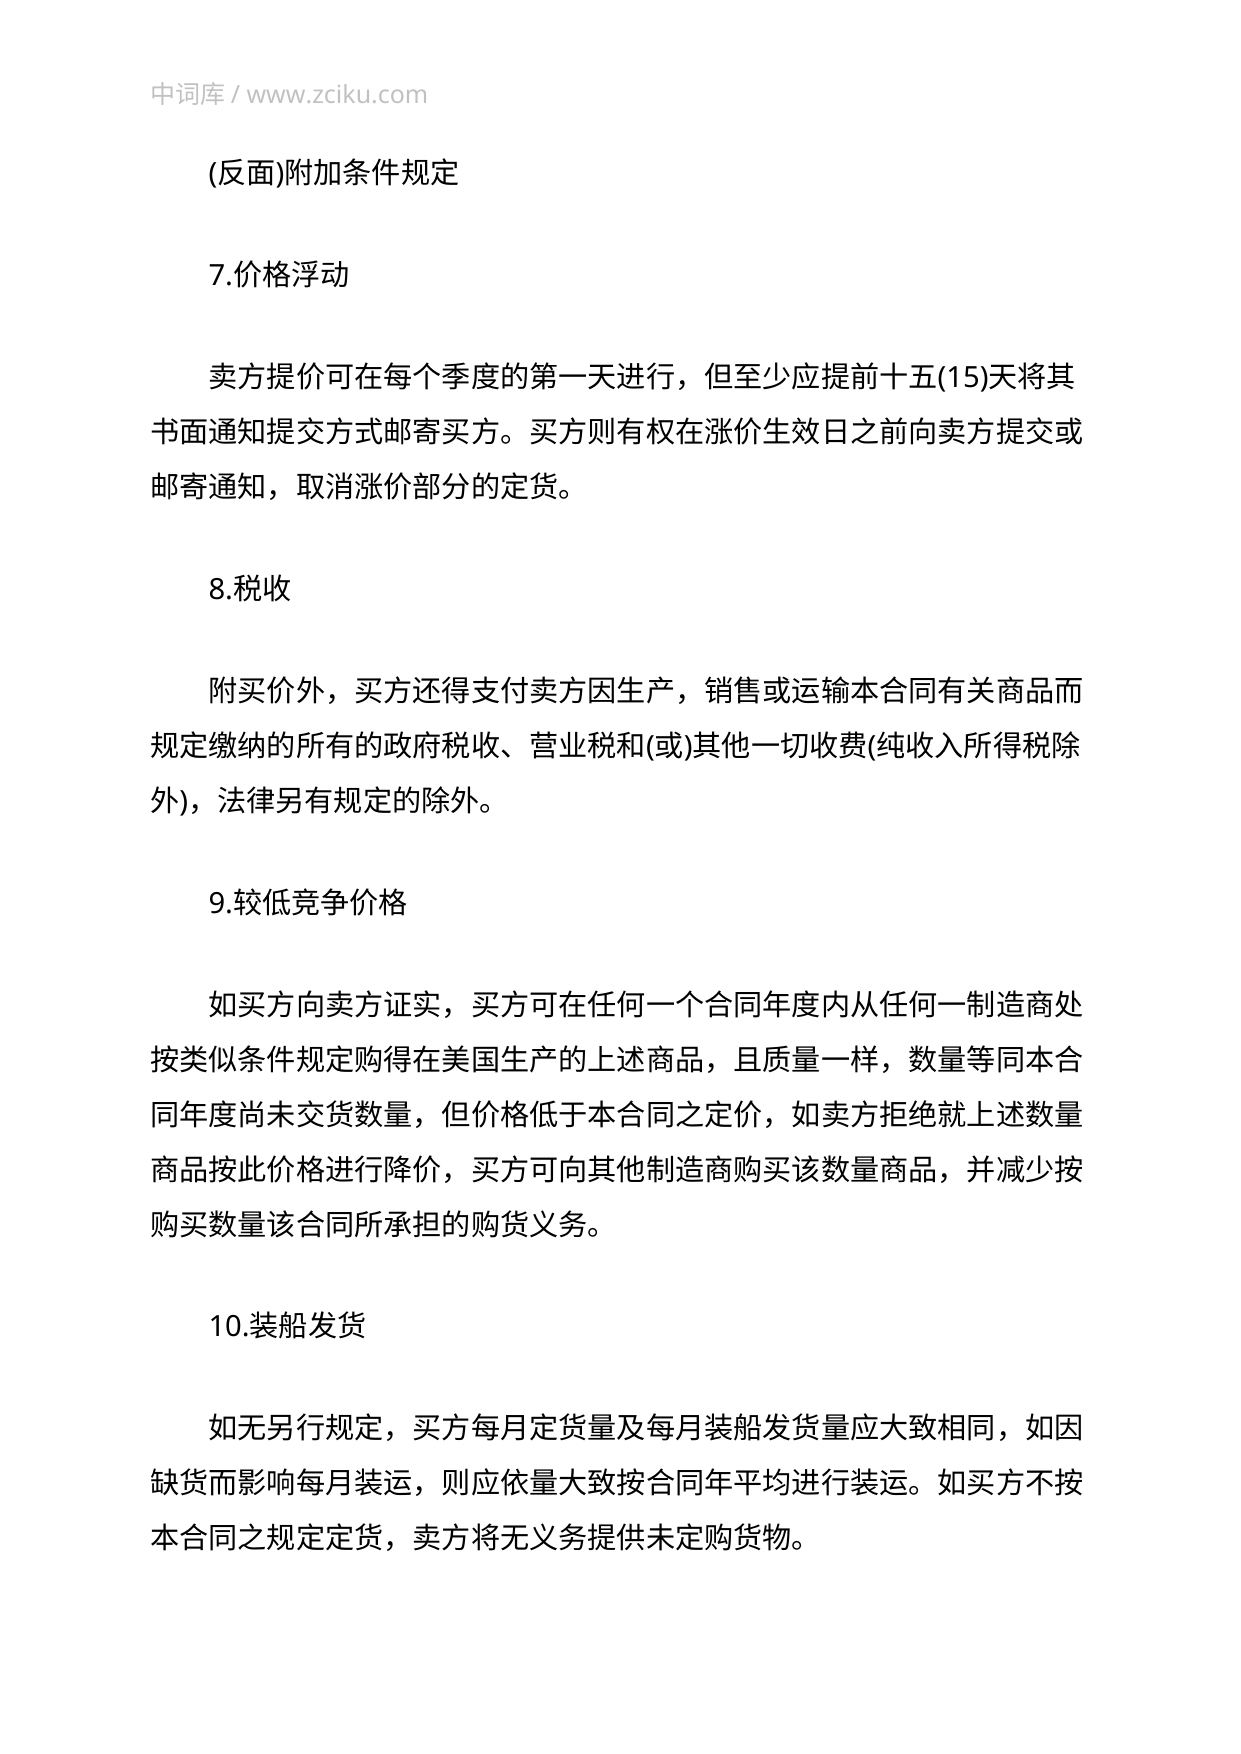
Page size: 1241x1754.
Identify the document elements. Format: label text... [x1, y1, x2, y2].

text 9.较低竞争价格 [150, 879, 1090, 922]
text (反面)附加条件规定 [150, 150, 1090, 192]
text 10.装船发货 [150, 1303, 1090, 1345]
text 7.价格浮动 [150, 252, 1090, 294]
text 附买价外，买方还得支付卖方因生产，销售或运输本合同有关商品而规定缴纳的所有的政府税收、营业税和(或)其他一切收费(纯收入所得税除外)，法律另有规定的除外。 [150, 668, 1090, 820]
text 如买方向卖方证实，买方可在任何一个合同年度内从任何一制造商处按类似条件规定购得在美国生产的上述商品，且质量一样，数量等同本合同年度尚未交货数量，但价格低于本合同之定价，如卖方拒绝就上述数量商品按此价格进行降价，买方可向其他制造商购买该数量商品，并减少按购买数量该合同所承担的购货义务。 [150, 981, 1090, 1243]
text 如无另行规定，买方每月定货量及每月装船发货量应大致相同，如因缺货而影响每月装运，则应依量大致按合同年平均进行装运。如买方不按本合同之规定定货，卖方将无义务提供未定购货物。 [150, 1405, 1090, 1557]
text 8.税收 [150, 566, 1090, 608]
text 卖方提价可在每个季度的第一天进行，但至少应提前十五(15)天将其书面通知提交方式邮寄买方。买方则有权在涨价生效日之前向卖方提交或邮寄通知，取消涨价部分的定货。 [150, 354, 1090, 506]
